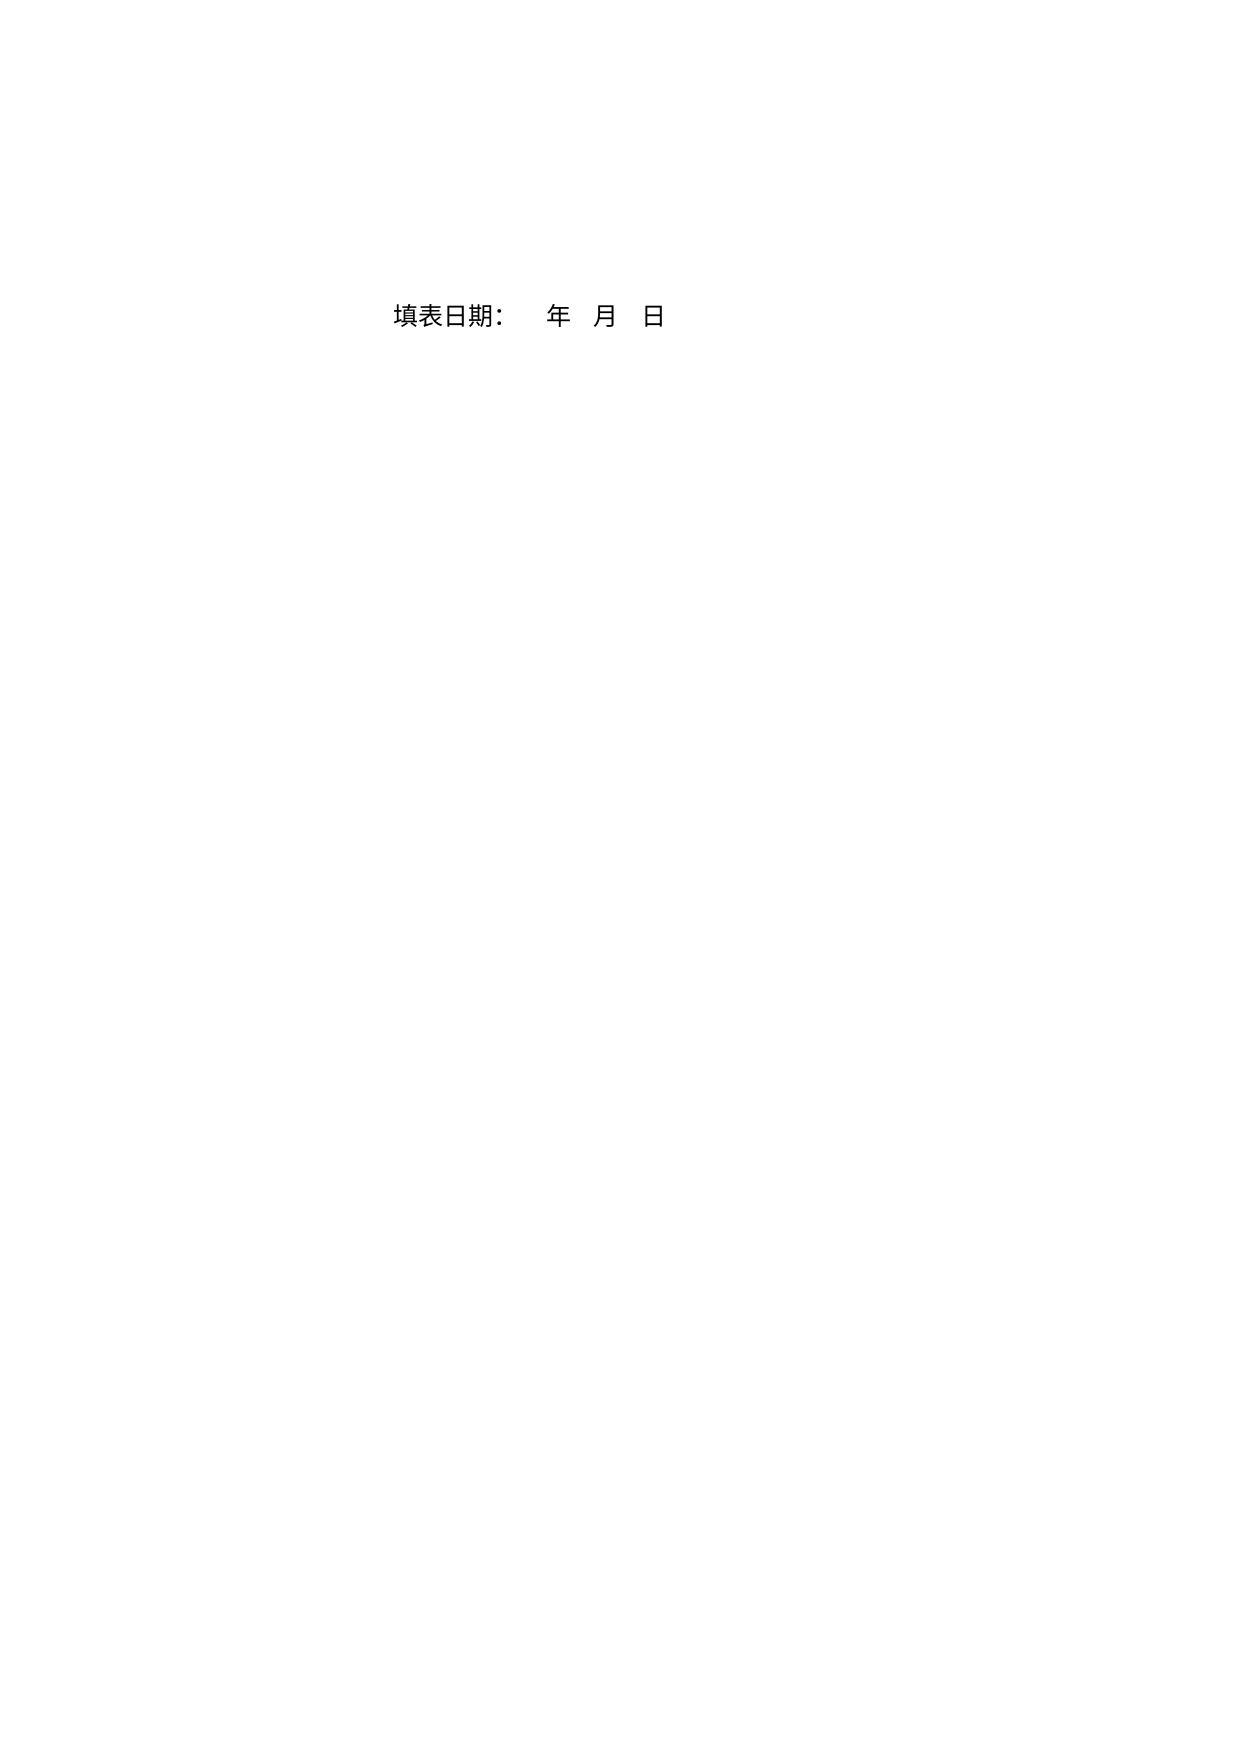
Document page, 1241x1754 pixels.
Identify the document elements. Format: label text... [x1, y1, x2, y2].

text 填表日期： 年 月 日 [165, 282, 1081, 347]
